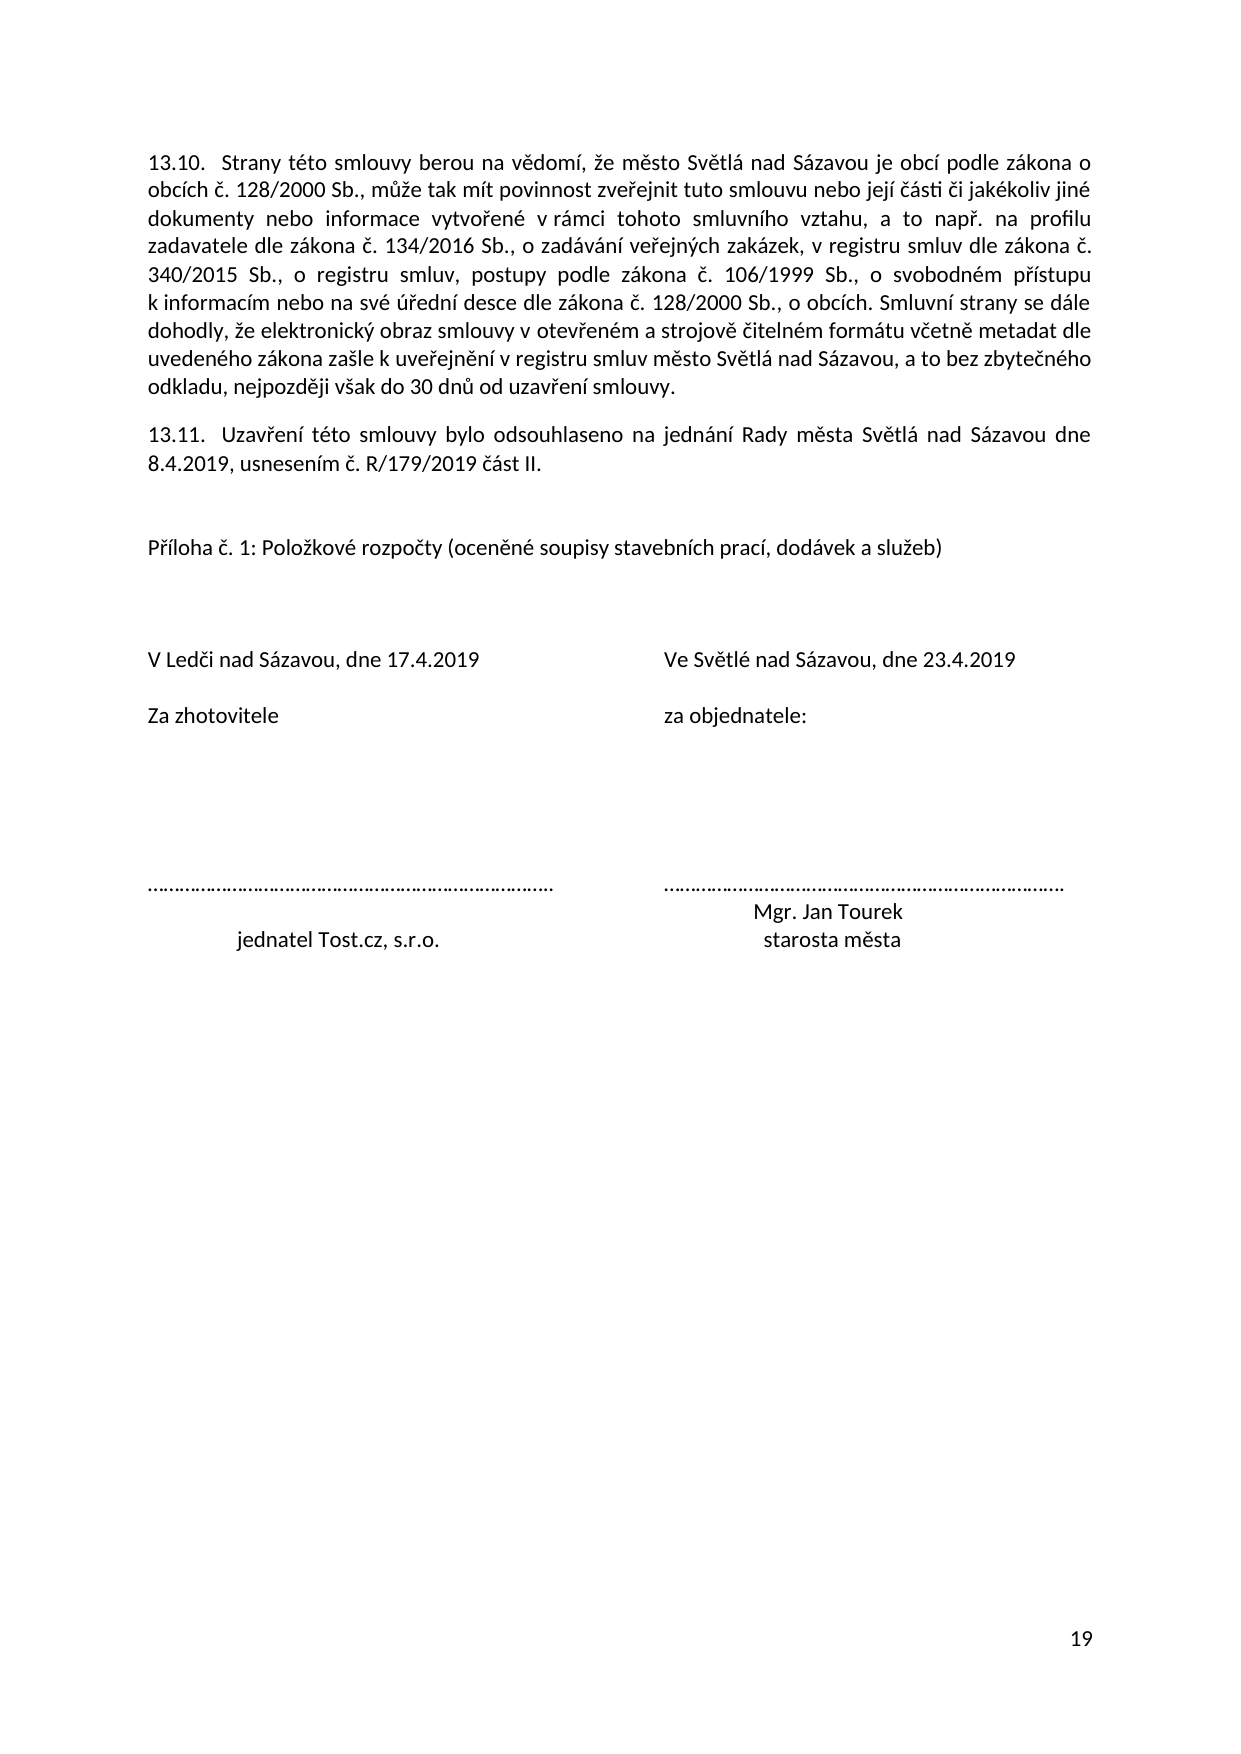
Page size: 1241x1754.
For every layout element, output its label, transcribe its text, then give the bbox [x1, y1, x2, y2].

text Mgr. Jan Tourek [148, 897, 1093, 925]
list 13.10. Strany této smlouvy berou na vědomí, že město Světlá nad Sázavou je obcí podle zákona o obcích č. 128/2000 Sb., může tak mít povinnost zveřejnit tuto smlouvu nebo její části či jakékoliv jiné dokumenty nebo informace vytvořené v rámci tohoto smluvního vztahu, a to např. na profilu zadavatele dle zákona č. 134/2016 Sb., o zadávání veřejných zakázek, v registru smluv dle zákona č. 340/2015 Sb., o registru smluv, postupy podle zákona č. 106/1999 Sb., o svobodném přístupu k informacím nebo na své úřední desce dle zákona č. 128/2000 Sb., o obcích. Smluvní strany se dále dohodly, že elektronický obraz smlouvy v otevřeném a strojově čitelném formátu včetně metadat dle uvedeného zákona zašle k uveřejnění v registru smluv město Světlá nad Sázavou, a to bez zbytečného odkladu, nejpozději však do 30 dnů od uzavření smlouvy. [148, 148, 1093, 400]
text ………………………………………………………………….. …………………………………………………………………. [148, 869, 1093, 897]
text 13.11. Uzavření této smlouvy bylo odsouhlaseno na jednání Rady města Světlá nad Sázavou dne 8.4.2019, usnesením č. R/179/2019 část II. [148, 421, 1093, 477]
text Za zhotovitele za objednatele: [148, 701, 1093, 729]
text V Ledči nad Sázavou, dne 17.4.2019 Ve Světlé nad Sázavou, dne 23.4.2019 [148, 645, 1093, 673]
text jednatel Tost.cz, s.r.o. starosta města [148, 925, 1093, 953]
text Příloha č. 1: Položkové rozpočty (oceněné soupisy stavebních prací, dodávek a služeb) [148, 533, 1093, 561]
